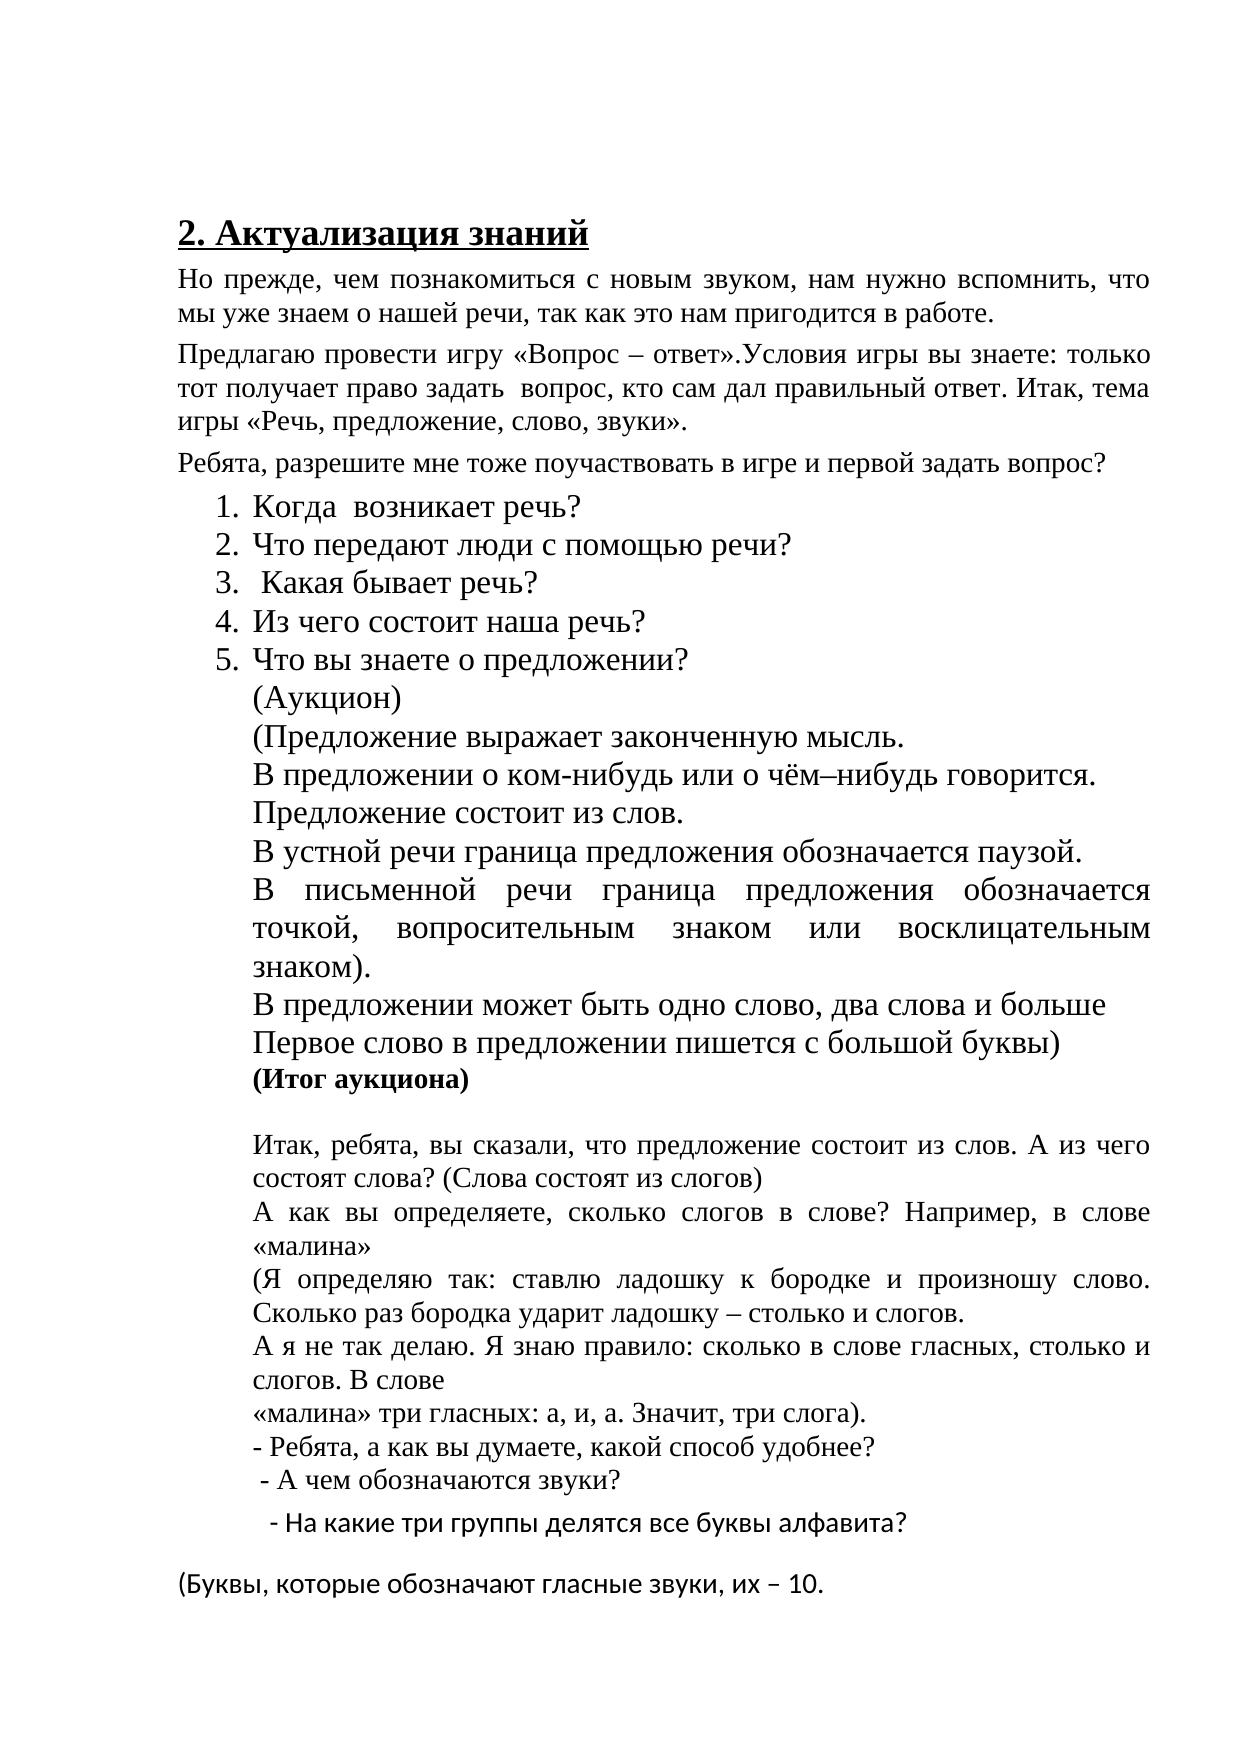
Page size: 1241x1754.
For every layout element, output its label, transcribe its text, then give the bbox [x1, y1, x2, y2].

text Ребята, разрешите мне тоже поучаствовать в игре и первой задать вопрос? [177, 445, 1152, 478]
list В устной речи граница предложения обозначается паузой. [252, 831, 1152, 869]
list Что вы знаете о предложении? [215, 639, 1152, 678]
text (Буквы, которые обозначают гласные звуки, их – 10. [177, 1566, 1152, 1601]
text - На какие три группы делятся все буквы алфавита? [177, 1504, 1152, 1539]
list (Предложение выражает законченную мысль. [252, 716, 1152, 754]
list Первое слово в предложении пишется с большой буквы) [252, 1023, 1152, 1061]
list - Ребята, а как вы думаете, какой способ удобнее? [252, 1429, 1152, 1462]
list Когда возникает речь? [215, 486, 1152, 524]
list А как вы определяете, сколько слогов в слове? Например, в слове «малина» [252, 1194, 1152, 1261]
list (Итог аукциона) [252, 1061, 1152, 1094]
list Какая бывает речь? [215, 563, 1152, 601]
text Предлагаю провести игру «Вопрос – ответ».Условия игры вы знаете: только тот получает право задать вопрос, кто сам дал правильный ответ. Итак, тема игры «Речь, предложение, слово, звуки». [177, 336, 1152, 437]
list Итак, ребята, вы сказали, что предложение состоит из слов. А из чего состоят слова? (Слова состоят из слогов) [252, 1127, 1152, 1194]
list - А чем обозначаются звуки? [252, 1462, 1152, 1496]
list Из чего состоит наша речь? [215, 601, 1152, 639]
list Что передают люди с помощью речи? [215, 524, 1152, 563]
text 2. Актуализация знаний [177, 210, 1152, 253]
list (Я определяю так: ставлю ладошку к бородке и произношу слово. Сколько раз бородка ударит ладошку – столько и слогов. [252, 1261, 1152, 1328]
list В предложении может быть одно слово, два слова и больше [252, 984, 1152, 1023]
list «малина» три гласных: а, и, а. Значит, три слога). [252, 1395, 1152, 1429]
list Предложение состоит из слов. [252, 793, 1152, 831]
list (Аукцион) [252, 678, 1152, 716]
text Но прежде, чем познакомиться с новым звуком, нам нужно вспомнить, что мы уже знаем о нашей речи, так как это нам пригодится в работе. [177, 261, 1152, 328]
list В предложении о ком-нибудь или о чём–нибудь говорится. [252, 754, 1152, 793]
list А я не так делаю. Я знаю правило: сколько в слове гласных, столько и слогов. В слове [252, 1328, 1152, 1395]
list В письменной речи граница предложения обозначается точкой, вопросительным знаком или восклицательным знаком). [252, 869, 1152, 984]
